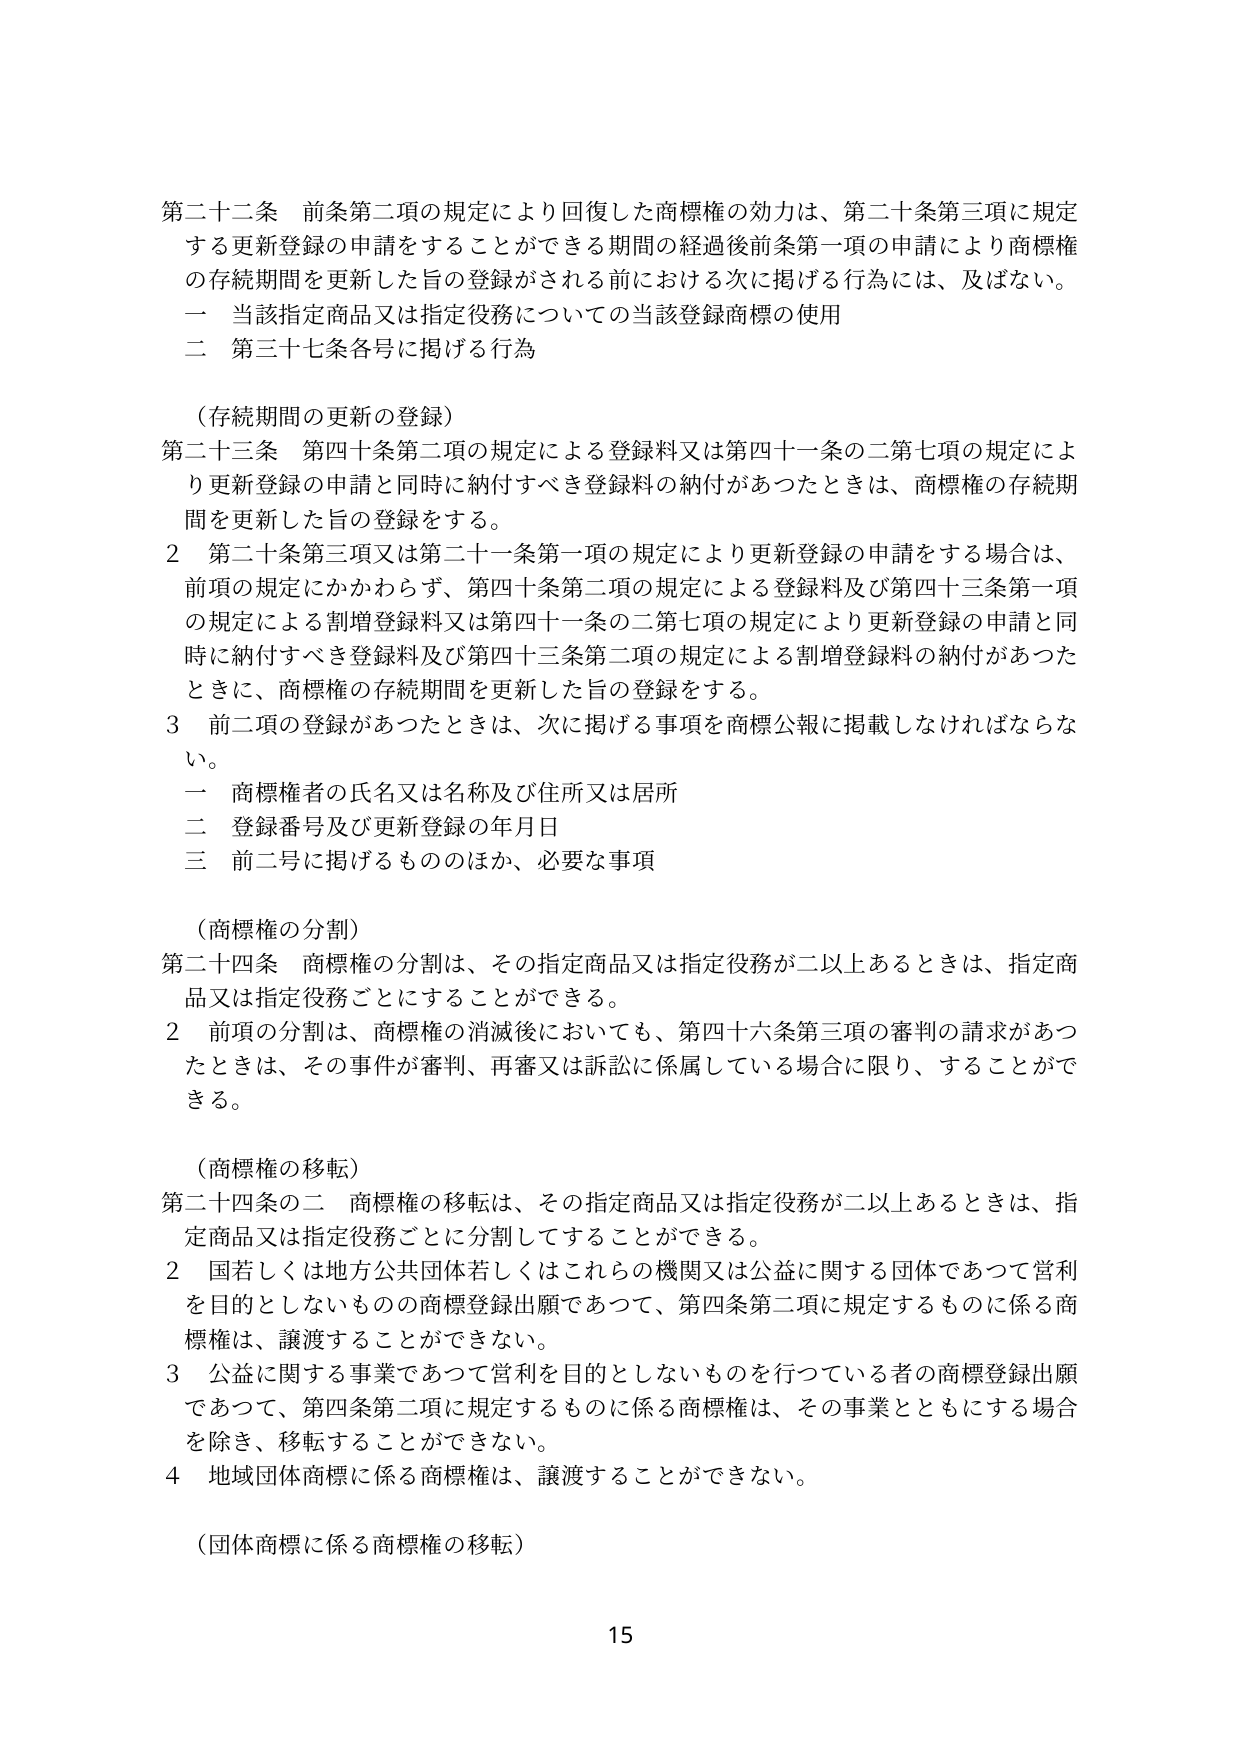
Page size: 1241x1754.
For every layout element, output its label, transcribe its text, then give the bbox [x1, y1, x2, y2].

text ４ 地域団体商標に係る商標権は、譲渡することができない。 [161, 1458, 1079, 1492]
text 第二十四条の二 商標権の移転は、その指定商品又は指定役務が二以上あるときは、指定商品又は指定役務ごとに分割してすることができる。 [161, 1184, 1079, 1253]
text 一 当該指定商品又は指定役務についての当該登録商標の使用 [184, 296, 1079, 330]
text ３ 前二項の登録があつたときは、次に掲げる事項を商標公報に掲載しなければならない。 [161, 706, 1079, 774]
text （存続期間の更新の登録） [184, 399, 1079, 433]
text （商標権の移転） [184, 1150, 1079, 1184]
text 第二十四条 商標権の分割は、その指定商品又は指定役務が二以上あるときは、指定商品又は指定役務ごとにすることができる。 [161, 945, 1079, 1014]
text 第二十三条 第四十条第二項の規定による登録料又は第四十一条の二第七項の規定により更新登録の申請と同時に納付すべき登録料の納付があつたときは、商標権の存続期間を更新した旨の登録をする。 [161, 433, 1079, 535]
text ２ 国若しくは地方公共団体若しくはこれらの機関又は公益に関する団体であつて営利を目的としないものの商標登録出願であつて、第四条第二項に規定するものに係る商標権は、譲渡することができない。 [161, 1253, 1079, 1355]
text 二 登録番号及び更新登録の年月日 [184, 809, 1079, 843]
text （商標権の分割） [184, 911, 1079, 945]
text ２ 前項の分割は、商標権の消滅後においても、第四十六条第三項の審判の請求があつたときは、その事件が審判、再審又は訴訟に係属している場合に限り、することができる。 [161, 1014, 1079, 1116]
text （団体商標に係る商標権の移転） [184, 1526, 1079, 1560]
text ２ 第二十条第三項又は第二十一条第一項の規定により更新登録の申請をする場合は、前項の規定にかかわらず、第四十条第二項の規定による登録料及び第四十三条第一項の規定による割増登録料又は第四十一条の二第七項の規定により更新登録の申請と同時に納付すべき登録料及び第四十三条第二項の規定による割増登録料の納付があつたときに、商標権の存続期間を更新した旨の登録をする。 [161, 535, 1079, 706]
text 一 商標権者の氏名又は名称及び住所又は居所 [184, 774, 1079, 809]
text ３ 公益に関する事業であつて営利を目的としないものを行つている者の商標登録出願であつて、第四条第二項に規定するものに係る商標権は、その事業とともにする場合を除き、移転することができない。 [161, 1355, 1079, 1458]
text 二 第三十七条各号に掲げる行為 [184, 330, 1079, 364]
text 三 前二号に掲げるもののほか、必要な事項 [184, 843, 1079, 877]
text 第二十二条 前条第二項の規定により回復した商標権の効力は、第二十条第三項に規定する更新登録の申請をすることができる期間の経過後前条第一項の申請により商標権の存続期間を更新した旨の登録がされる前における次に掲げる行為には、及ばない。 [161, 194, 1079, 296]
